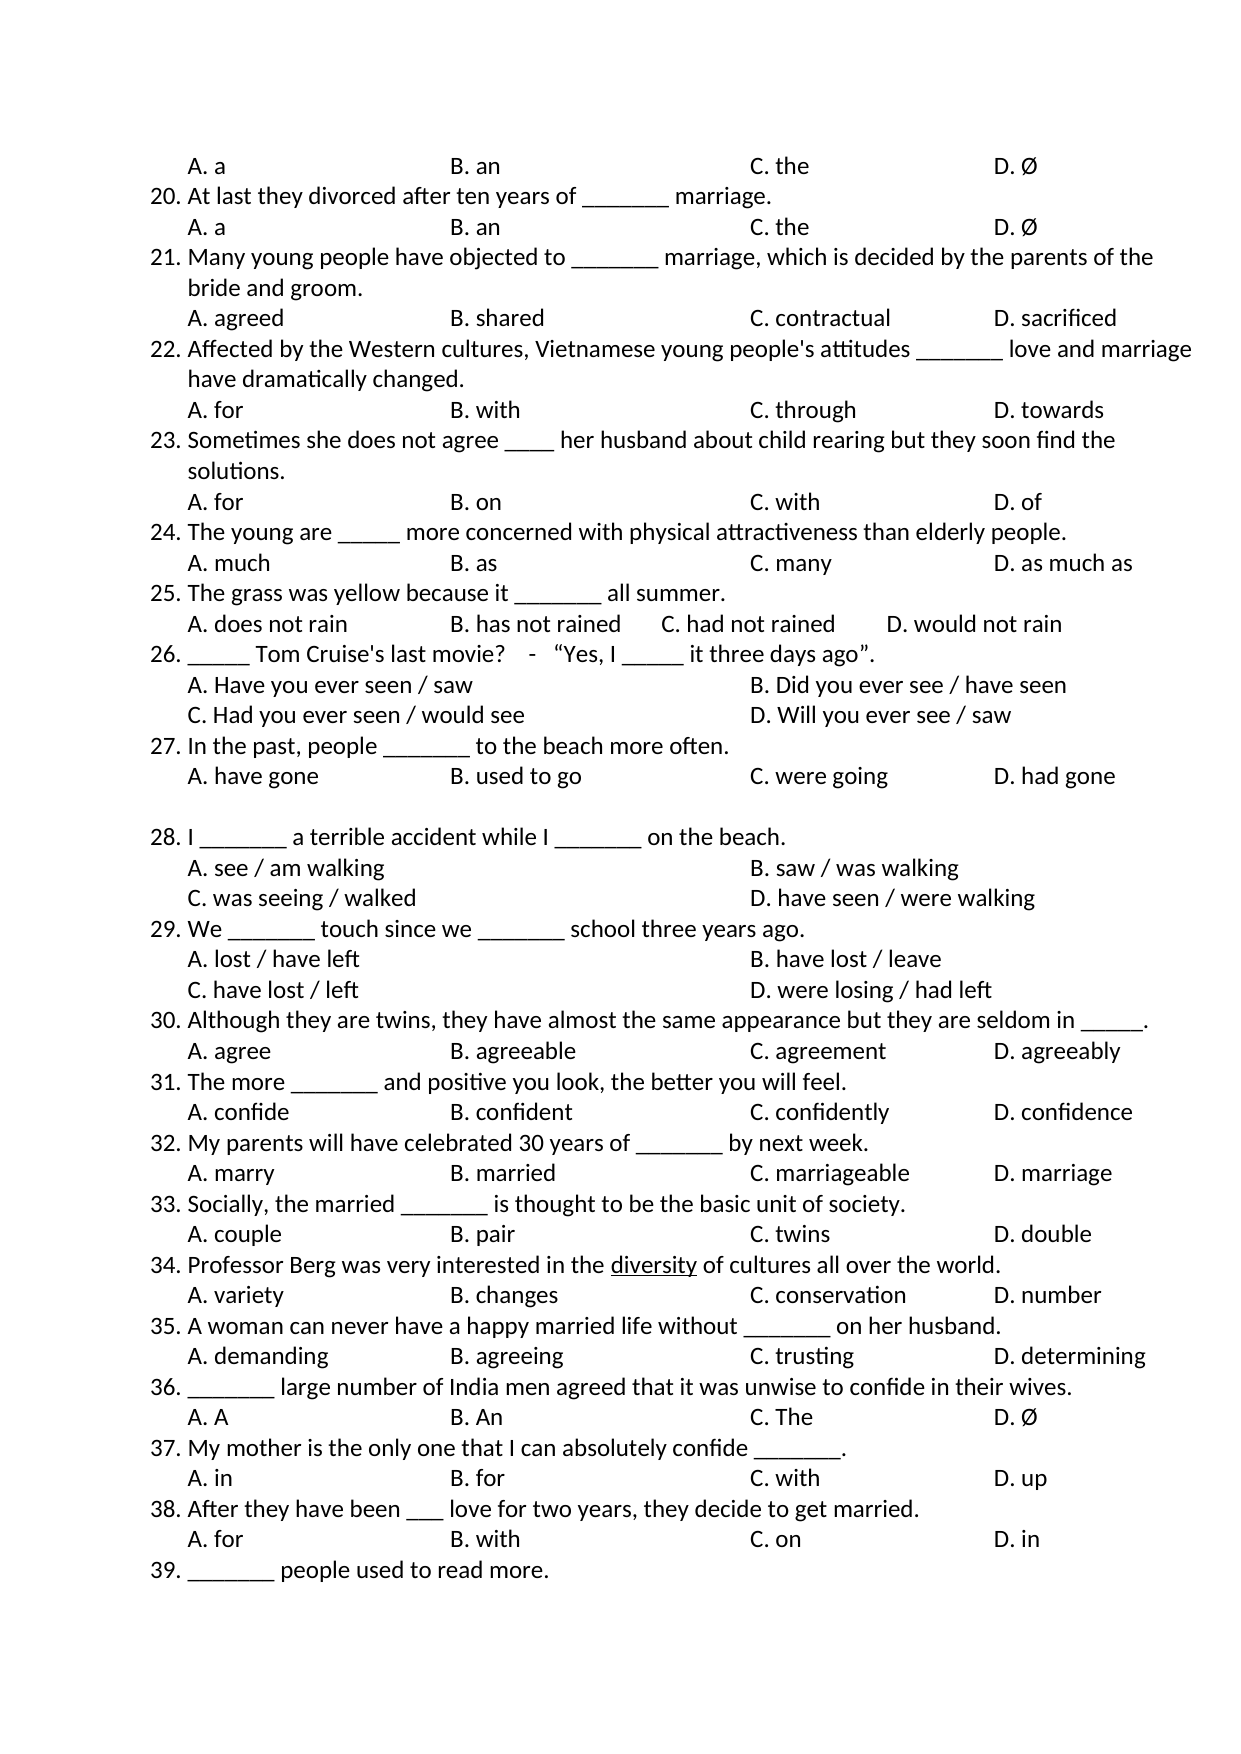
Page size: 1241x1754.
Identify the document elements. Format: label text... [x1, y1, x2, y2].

text A. does not rain B. has not rained C. had not rained D. would not rain [150, 608, 1196, 638]
list Affected by the Western cultures, Vietnamese young people's attitudes _______ love and marriage have dramatically changed. A. for B. with C. through D. towards [150, 333, 1196, 425]
list My mother is the only one that I can absolutely confide _______. A. in B. for C. with D. up [150, 1432, 1196, 1493]
list Socially, the married _______ is thought to be the basic unit of society. [150, 1188, 1196, 1218]
text A. have gone B. used to go C. were going D. had gone [150, 760, 1196, 791]
text A. lost / have left B. have lost / leave C. have lost / left D. were losing / had left [187, 943, 1196, 1004]
list _______ people used to read more. [150, 1554, 1196, 1584]
text A. demanding B. agreeing C. trusting D. determining [150, 1340, 1196, 1371]
text A. a B. an C. the D. Ø [150, 211, 1196, 242]
text A. A B. An C. The D. Ø [150, 1401, 1196, 1432]
list My parents will have celebrated 30 years of _______ by next week. [150, 1127, 1196, 1157]
list We _______ touch since we _______ school three years ago. [150, 913, 1196, 943]
list A woman can never have a happy married life without _______ on her husband. [150, 1310, 1196, 1340]
list After they have been ___ love for two years, they decide to get married. [150, 1493, 1196, 1523]
text A. variety B. changes C. conservation D. number [150, 1279, 1196, 1310]
list The more _______ and positive you look, the better you will feel. [150, 1066, 1196, 1096]
text A. for B. with C. on D. in [150, 1523, 1196, 1554]
list Professor Berg was very interested in the diversity of cultures all over the world. [150, 1249, 1196, 1279]
text A. a B. an C. the D. Ø [150, 150, 1196, 181]
text A. agree B. agreeable C. agreement D. agreeably [150, 1035, 1196, 1066]
list Although they are twins, they have almost the same appearance but they are seldom in _____. [150, 1004, 1196, 1035]
list Sometimes she does not agree ____ her husband about child rearing but they soon find the solutions. A. for B. on C. with D. of [150, 425, 1196, 516]
list I _______ a terrible accident while I _______ on the beach. A. see / am walking B. saw / was walking C. was seeing / walked D. have seen / were walking [150, 821, 1196, 913]
text A. confide B. confident C. confidently D. confidence [150, 1096, 1196, 1127]
text A. agreed B. shared C. contractual D. sacrificed [150, 303, 1196, 333]
list _______ large number of India men agreed that it was unwise to confide in their wives. [150, 1371, 1196, 1401]
list At last they divorced after ten years of _______ marriage. [150, 181, 1196, 211]
text A. couple B. pair C. twins D. double [150, 1218, 1196, 1249]
text A. much B. as C. many D. as much as [150, 547, 1196, 577]
list Many young people have objected to _______ marriage, which is decided by the parents of the bride and groom. [150, 242, 1196, 303]
list The young are _____ more concerned with physical attractiveness than elderly people. [150, 516, 1196, 547]
list The grass was yellow because it _______ all summer. [150, 577, 1196, 608]
list In the past, people _______ to the beach more often. [150, 730, 1196, 760]
text C. Had you ever seen / would see D. Will you ever see / saw [150, 699, 1196, 730]
list _____ Tom Cruise's last movie? - “Yes, I _____ it three days ago”. [150, 638, 1196, 669]
text A. marry B. married C. marriageable D. marriage [150, 1157, 1196, 1188]
text A. Have you ever seen / saw B. Did you ever see / have seen [150, 669, 1196, 699]
